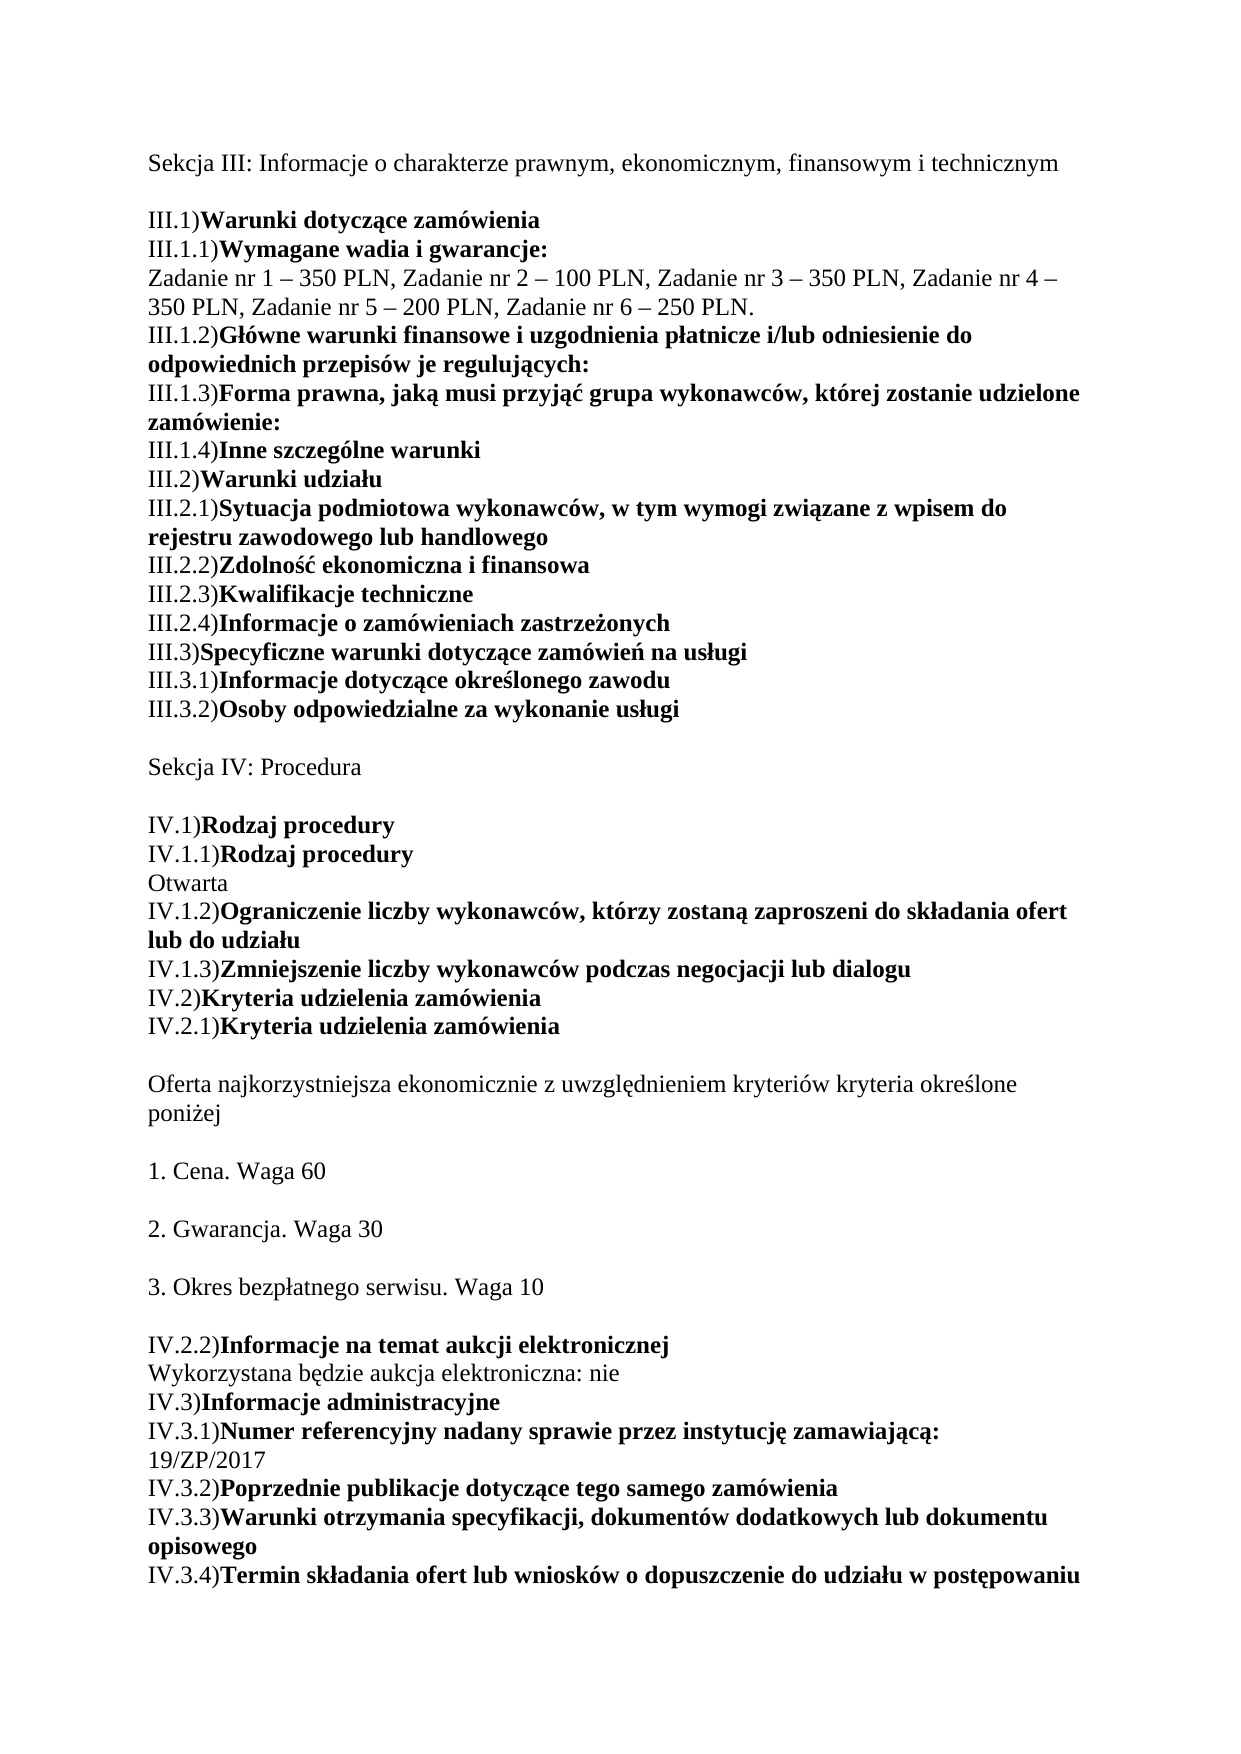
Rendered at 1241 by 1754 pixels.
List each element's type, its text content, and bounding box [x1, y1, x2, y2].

text IV.3.1)Numer referencyjny nadany sprawie przez instytucję zamawiającą: [148, 1416, 1093, 1445]
text III.1)Warunki dotyczące zamówienia [148, 206, 1093, 234]
text III.2.4)Informacje o zamówieniach zastrzeżonych [148, 608, 1093, 637]
text III.1.2)Główne warunki finansowe i uzgodnienia płatnicze i/lub odniesienie do odpowiednich przepisów je regulujących: [148, 321, 1093, 378]
text IV.2)Kryteria udzielenia zamówienia [148, 983, 1093, 1011]
text IV.3)Informacje administracyjne [148, 1387, 1093, 1416]
text 1. Cena. Waga 60 [148, 1156, 1093, 1185]
text IV.1)Rodzaj procedury [148, 810, 1093, 839]
text Otwarta [148, 868, 1093, 896]
text III.1.4)Inne szczególne warunki [148, 436, 1093, 464]
text IV.3.3)Warunki otrzymania specyfikacji, dokumentów dodatkowych lub dokumentu opisowego [148, 1502, 1093, 1560]
text III.3.2)Osoby odpowiedzialne za wykonanie usługi [148, 694, 1093, 723]
text IV.1.1)Rodzaj procedury [148, 839, 1093, 868]
text Wykorzystana będzie aukcja elektroniczna: nie [148, 1358, 1093, 1387]
text 19/ZP/2017 [148, 1445, 1093, 1473]
text III.3.1)Informacje dotyczące określonego zawodu [148, 666, 1093, 694]
text IV.1.2)Ograniczenie liczby wykonawców, którzy zostaną zaproszeni do składania ofert lub do udziału [148, 896, 1093, 954]
text IV.3.2)Poprzednie publikacje dotyczące tego samego zamówienia [148, 1473, 1093, 1502]
text III.2.3)Kwalifikacje techniczne [148, 579, 1093, 608]
text Zadanie nr 1 – 350 PLN, Zadanie nr 2 – 100 PLN, Zadanie nr 3 – 350 PLN, Zadanie nr 4 – 350 PLN, Zadanie nr 5 – 200 PLN, Zadanie nr 6 – 250 PLN. [148, 263, 1093, 321]
text III.2)Warunki udziału [148, 464, 1093, 493]
text IV.3.4)Termin składania ofert lub wniosków o dopuszczenie do udziału w postępowaniu [148, 1560, 1093, 1588]
text Sekcja IV: Procedura [148, 752, 1093, 781]
text III.1.1)Wymagane wadia i gwarancje: [148, 234, 1093, 263]
text 3. Okres bezpłatnego serwisu. Waga 10 [148, 1272, 1093, 1301]
text Oferta najkorzystniejsza ekonomicznie z uwzględnieniem kryteriów kryteria określone poniżej [148, 1069, 1093, 1127]
text III.2.2)Zdolność ekonomiczna i finansowa [148, 551, 1093, 579]
text III.2.1)Sytuacja podmiotowa wykonawców, w tym wymogi związane z wpisem do rejestru zawodowego lub handlowego [148, 493, 1093, 551]
text 2. Gwarancja. Waga 30 [148, 1214, 1093, 1243]
text III.1.3)Forma prawna, jaką musi przyjąć grupa wykonawców, której zostanie udzielone zamówienie: [148, 378, 1093, 436]
text Sekcja III: Informacje o charakterze prawnym, ekonomicznym, finansowym i technicznym [148, 148, 1093, 176]
text IV.1.3)Zmniejszenie liczby wykonawców podczas negocjacji lub dialogu [148, 954, 1093, 983]
text IV.2.1)Kryteria udzielenia zamówienia [148, 1011, 1093, 1040]
text IV.2.2)Informacje na temat aukcji elektronicznej [148, 1330, 1093, 1358]
text III.3)Specyficzne warunki dotyczące zamówień na usługi [148, 637, 1093, 666]
